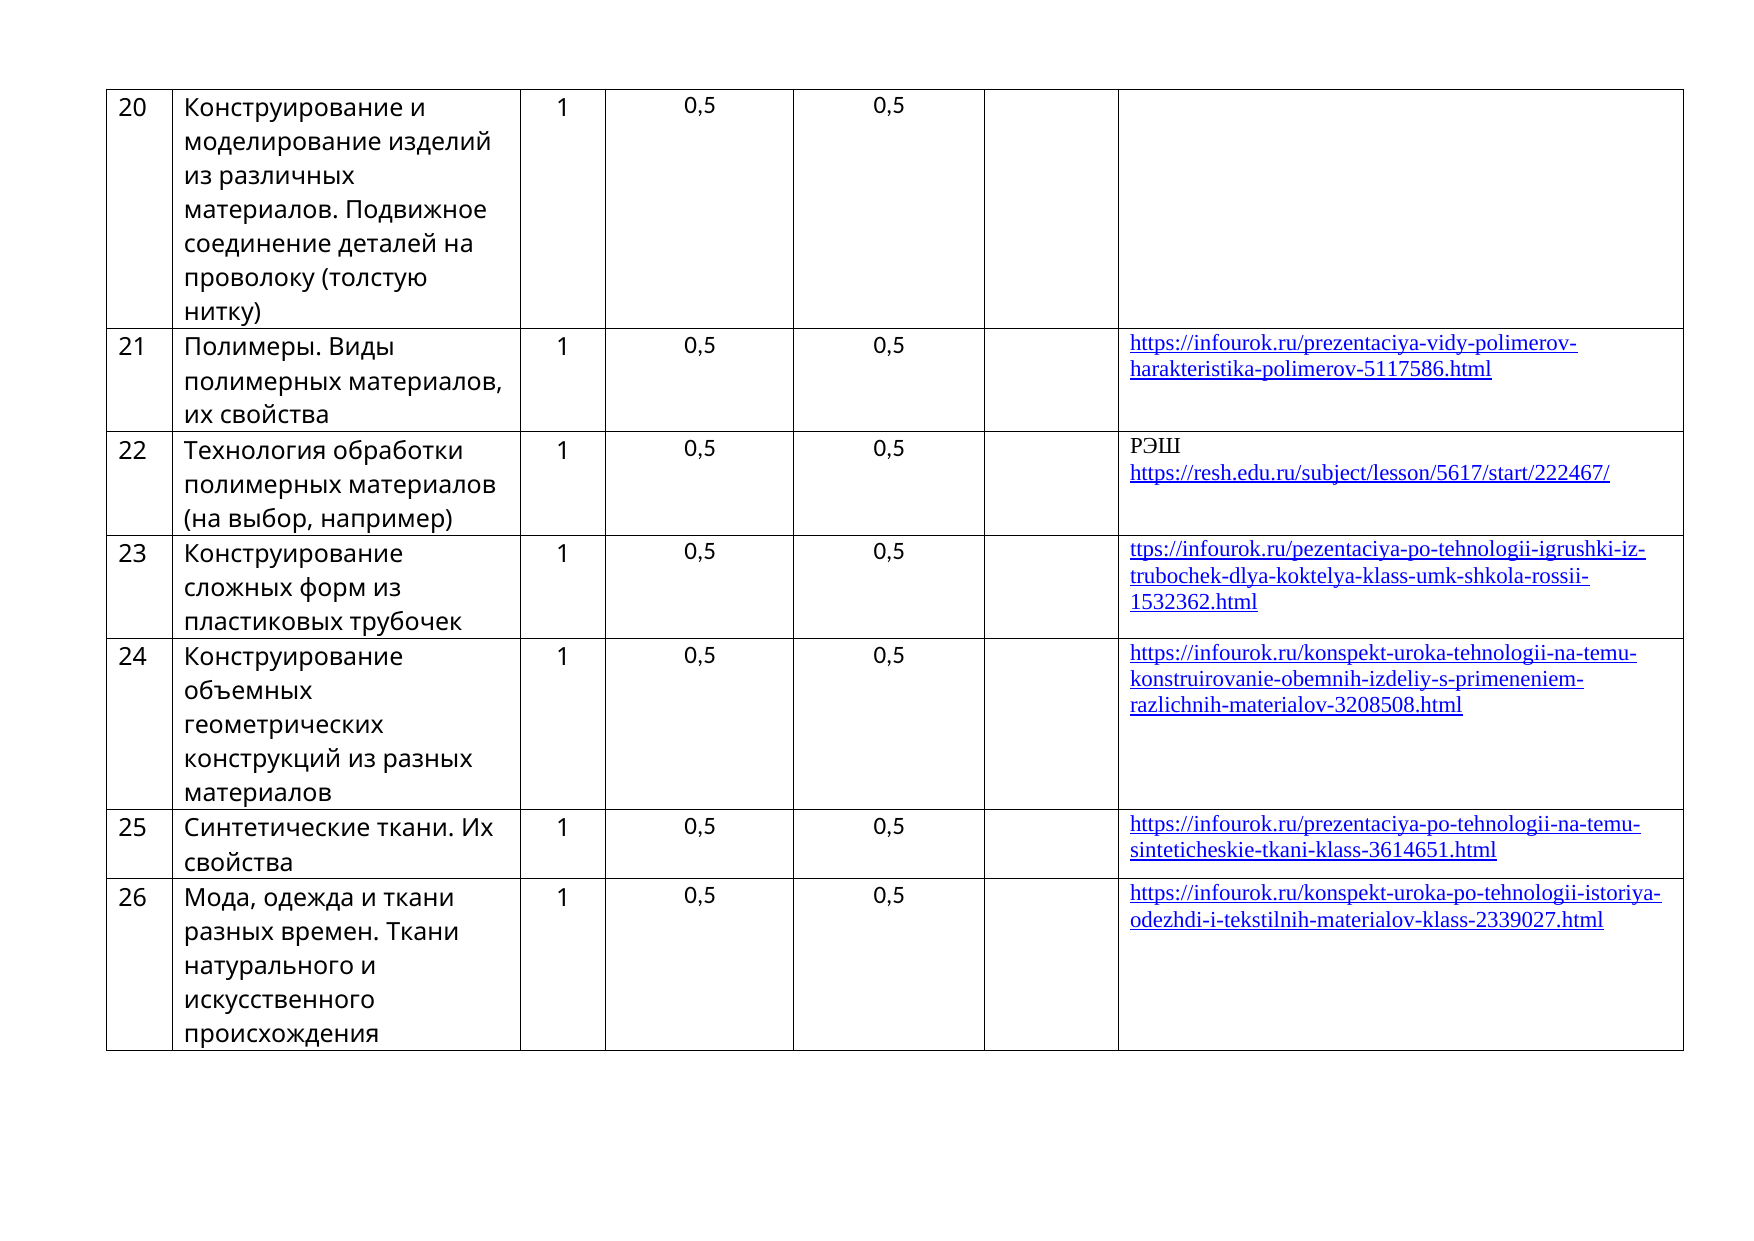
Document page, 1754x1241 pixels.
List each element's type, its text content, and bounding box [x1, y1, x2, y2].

table_cell Технология обработки полимерных материалов (на выбор, например) [173, 432, 520, 534]
table_cell 1 [521, 432, 605, 534]
table_cell 26 [107, 879, 172, 1049]
table_cell 0,5 [794, 639, 984, 809]
table_cell 23 [107, 536, 172, 638]
table_cell 21 [107, 329, 172, 431]
table_cell 0,5 [794, 432, 984, 534]
table_cell Полимеры. Виды полимерных материалов, их свойства [173, 329, 520, 431]
table_cell Конструирование сложных форм из пластиковых трубочек [173, 536, 520, 638]
table_cell [1119, 90, 1683, 328]
table_cell Мода, одежда и ткани разных времен. Ткани натурального и искусственного происхождения [173, 879, 520, 1049]
table_cell 0,5 [606, 90, 793, 328]
table_cell 1 [521, 810, 605, 878]
table_cell 22 [107, 432, 172, 534]
table_cell https://infourok.ru/konspekt-uroka-po-tehnologii-istoriya-odezhdi-i-tekstilnih-materialov-klass-2339027.html [1119, 879, 1683, 1049]
table_cell https://infourok.ru/prezentaciya-vidy-polimerov-harakteristika-polimerov-5117586.html [1119, 329, 1683, 431]
table_cell 1 [521, 90, 605, 328]
table_cell [985, 329, 1118, 431]
table_cell [985, 810, 1118, 878]
table_cell 0,5 [606, 879, 793, 1049]
table_cell 0,5 [606, 639, 793, 809]
table_cell 0,5 [606, 329, 793, 431]
table_cell 0,5 [606, 536, 793, 638]
table_cell Конструирование и моделирование изделий из различных материалов. Подвижное соединение деталей на проволоку (толстую нитку) [173, 90, 520, 328]
table_cell 0,5 [794, 329, 984, 431]
table_cell [985, 639, 1118, 809]
table_cell https://infourok.ru/prezentaciya-po-tehnologii-na-temu-sinteticheskie-tkani-klass-3614651.html [1119, 810, 1683, 878]
table_cell 25 [107, 810, 172, 878]
table_cell [985, 879, 1118, 1049]
table_cell https://infourok.ru/konspekt-uroka-tehnologii-na-temu-konstruirovanie-obemnih-izdeliy-s-primeneniem-razlichnih-materialov-3208508.html [1119, 639, 1683, 809]
table_cell 1 [521, 536, 605, 638]
table_cell 0,5 [606, 432, 793, 534]
table_cell 1 [521, 329, 605, 431]
table_cell 0,5 [794, 90, 984, 328]
table_cell РЭШ https://resh.edu.ru/subject/lesson/5617/start/222467/ [1119, 432, 1683, 534]
table_cell [985, 536, 1118, 638]
table_cell 1 [521, 879, 605, 1049]
table_cell [985, 432, 1118, 534]
table_cell 0,5 [606, 810, 793, 878]
table_cell 20 [107, 90, 172, 328]
table_cell Синтетические ткани. Их свойства [173, 810, 520, 878]
table_cell [985, 90, 1118, 328]
table_cell 0,5 [794, 879, 984, 1049]
table_cell ttps://infourok.ru/pezentaciya-po-tehnologii-igrushki-iz-trubochek-dlya-koktelya-klass-umk-shkola-rossii-1532362.html [1119, 536, 1683, 638]
table_cell 0,5 [794, 810, 984, 878]
table_cell Конструирование объемных геометрических конструкций из разных материалов [173, 639, 520, 809]
table_cell 24 [107, 639, 172, 809]
table_cell 1 [521, 639, 605, 809]
table_cell 0,5 [794, 536, 984, 638]
